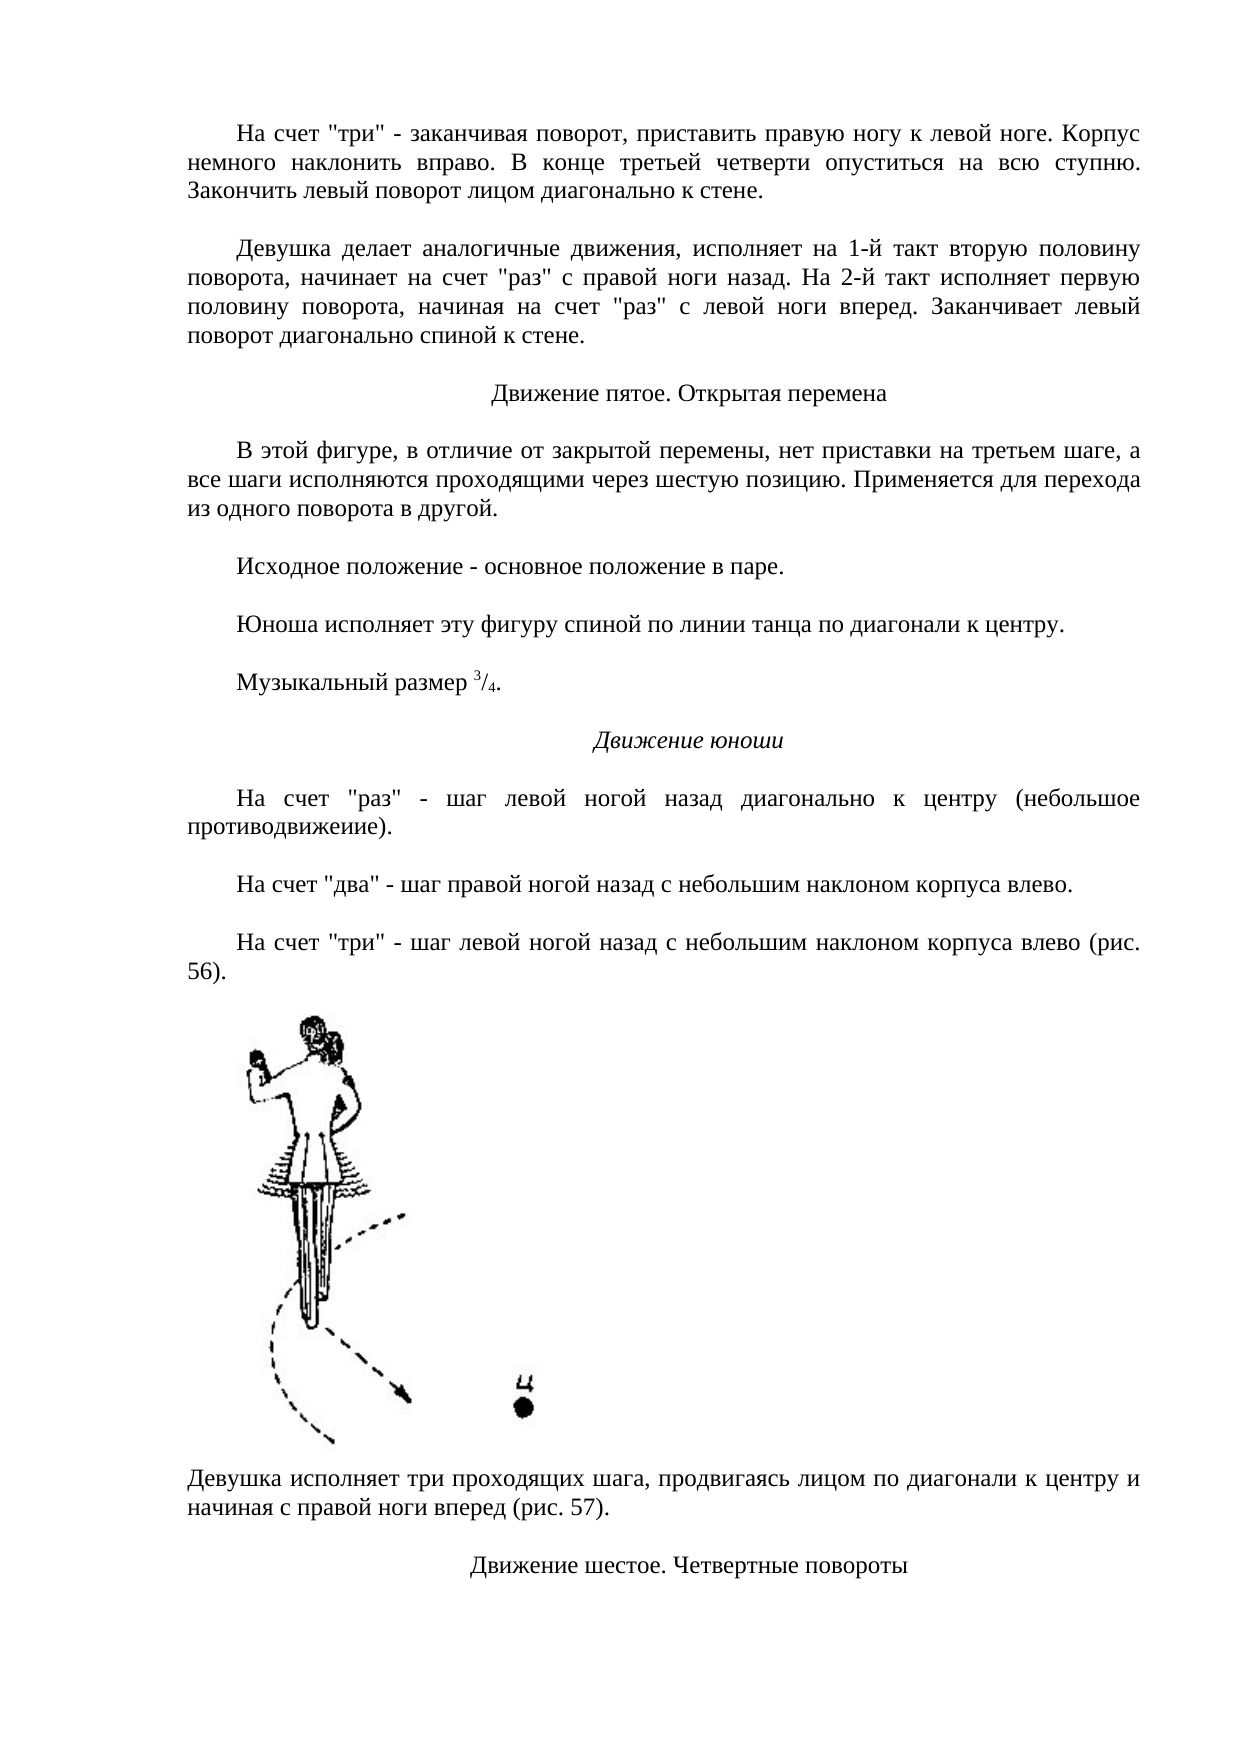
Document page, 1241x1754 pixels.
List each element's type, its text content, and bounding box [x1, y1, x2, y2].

text В этой фигуре, в отличие от закрытой перемены, нет приставки на третьем шаге, а все шаги исполняются проходящими через шестую позицию. Применяется для перехода из одного поворота в другой. [187, 436, 1142, 522]
text На счет "два" - шаг правой ногой назад с небольшим наклоном корпуса влево. [187, 869, 1142, 898]
text На счет "три" - заканчивая поворот, приставить правую ногу к левой ноге. Корпус немного наклонить вправо. В конце третьей четверти опуститься на всю ступню. Закончить левый поворот лицом диагонально к стене. [187, 118, 1142, 204]
text На счет "раз" - шаг левой ногой назад диагонально к центру (небольшое противодвижеиие). [187, 783, 1142, 840]
text Движение пятое. Открытая перемена [177, 378, 1152, 406]
text Юноша исполняет эту фигуру спиной по линии танца по диагонали к центру. [187, 609, 1142, 638]
text Движение шестое. Четвертные повороты [177, 1550, 1152, 1578]
text Исходное положение - основное положение в паре. [187, 551, 1142, 580]
text Девушка делает аналогичные движения, исполняет на 1-й такт вторую половину поворота, начинает на счет "раз" с правой ноги назад. На 2-й такт исполняет первую половину поворота, начиная на счет "раз" с левой ноги вперед. Заканчивает левый поворот диагонально спиной к стене. [187, 233, 1142, 348]
text Музыкальный размер 3/4. [187, 667, 1142, 696]
text Движение юноши [177, 725, 1152, 753]
picture [236, 1013, 545, 1463]
text На счет "три" - шаг левой ногой назад с небольшим наклоном корпуса влево (рис. 56). [187, 927, 1142, 985]
